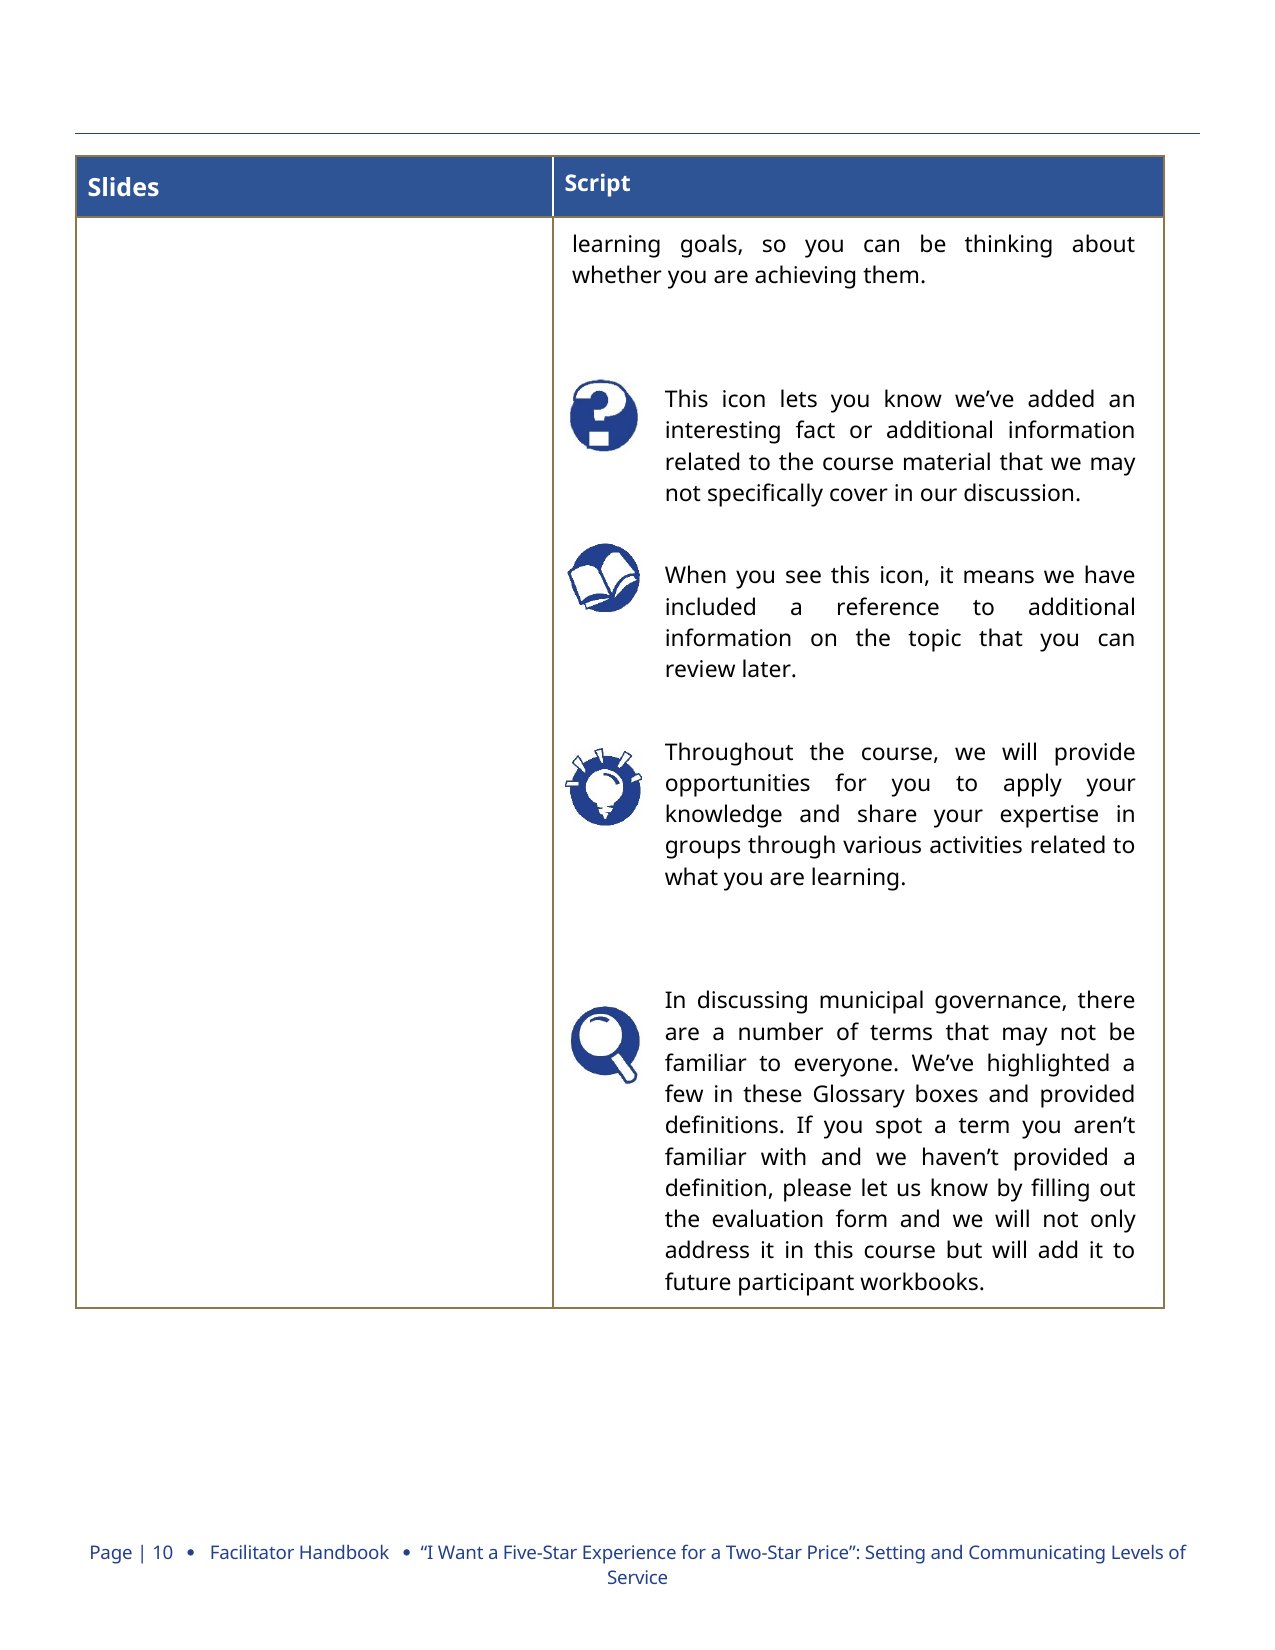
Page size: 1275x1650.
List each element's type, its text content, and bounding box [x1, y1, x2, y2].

table_header Slides [77, 157, 552, 216]
picture [563, 535, 642, 614]
picture [562, 1001, 644, 1083]
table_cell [554, 218, 1163, 1307]
picture [563, 747, 642, 825]
table_header Script [554, 157, 1163, 216]
table_cell [77, 218, 552, 1307]
picture [562, 373, 641, 451]
